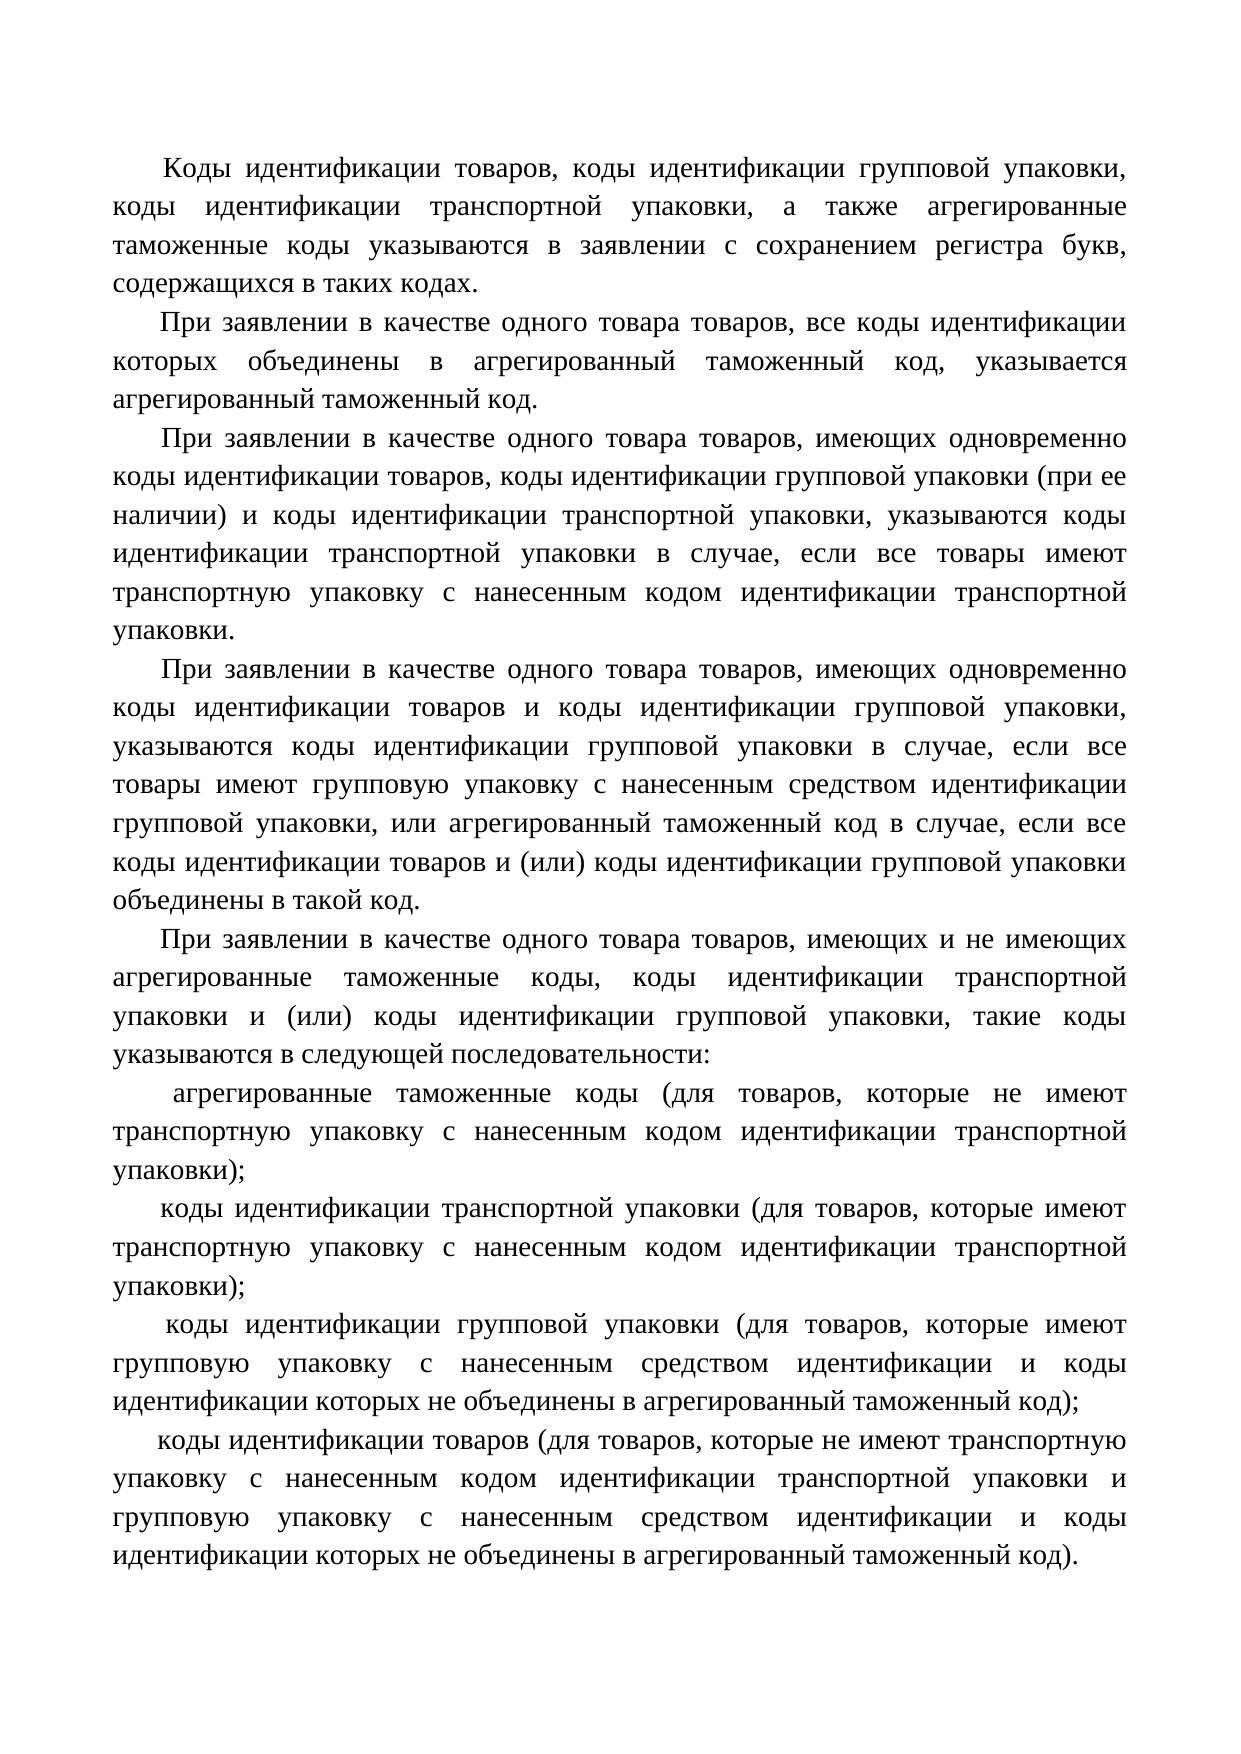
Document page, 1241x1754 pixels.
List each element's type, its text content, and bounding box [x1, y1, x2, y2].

text При заявлении в качестве одного товара товаров, имеющих одновременно коды идентификации товаров и коды идентификации групповой упаковки, указываются коды идентификации групповой упаковки в случае, если все товары имеют групповую упаковку с нанесенным средством идентификации групповой упаковки, или агрегированный таможенный код в случае, если все коды идентификации товаров и (или) коды идентификации групповой упаковки объединены в такой код. [112, 651, 1128, 916]
text При заявлении в качестве одного товара товаров, все коды идентификации которых объединены в агрегированный таможенный код, указывается агрегированный таможенный код. [112, 304, 1128, 415]
text При заявлении в качестве одного товара товаров, имеющих и не имеющих агрегированные таможенные коды, коды идентификации транспортной упаковки и (или) коды идентификации групповой упаковки, такие коды указываются в следующей последовательности: [112, 921, 1128, 1070]
text коды идентификации товаров (для товаров, которые не имеют транспортную упаковку с нанесенным кодом идентификации транспортной упаковки и групповую упаковку с нанесенным средством идентификации и коды идентификации которых не объединены в агрегированный таможенный код). [112, 1422, 1128, 1571]
text агрегированные таможенные коды (для товаров, которые не имеют транспортную упаковку с нанесенным кодом идентификации транспортной упаковки); [112, 1075, 1128, 1186]
text При заявлении в качестве одного товара товаров, имеющих одновременно коды идентификации товаров, коды идентификации групповой упаковки (при ее наличии) и коды идентификации транспортной упаковки, указываются коды идентификации транспортной упаковки в случае, если все товары имеют транспортную упаковку с нанесенным кодом идентификации транспортной упаковки. [112, 420, 1128, 646]
